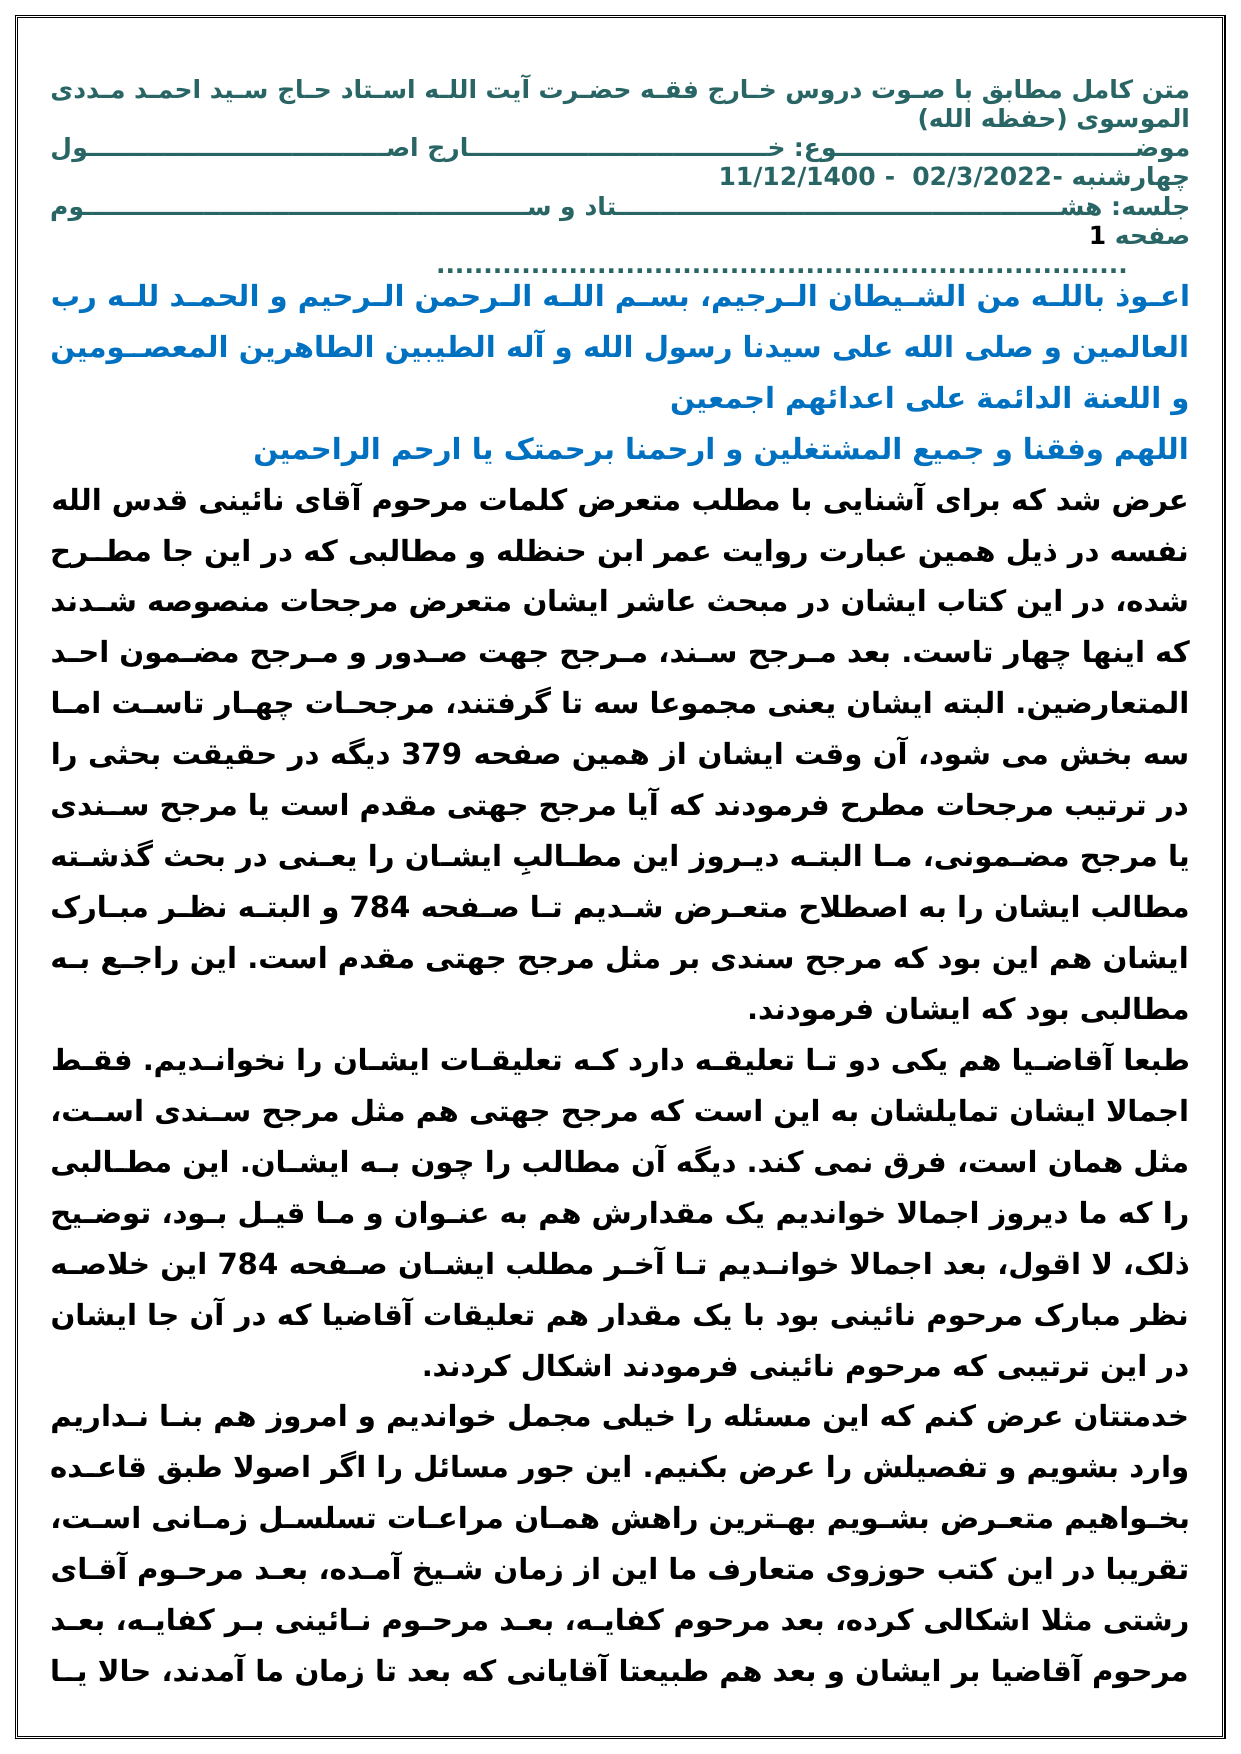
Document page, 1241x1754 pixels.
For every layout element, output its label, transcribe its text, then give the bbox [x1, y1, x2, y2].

text طبعا آقاضیا هم یکی دو تا تعلیقه دارد که تعلیقات ایشان را نخواندیم. فقط اجمالا ایشان تمایلشان به این است که مرجح جهتی هم مثل مرجح سندی است، مثل همان است، فرق نمی کند. دیگه آن مطالب را چون به ایشان. این مطالبی را که ما دیروز اجمالا خواندیم یک مقدارش هم به عنوان و ما قیل بود، توضیح ذلک، لا اقول، بعد اجمالا خواندیم تا آخر مطلب ایشان صفحه 784 این خلاصه نظر مبارک مرحوم نائینی بود با یک مقدار هم تعلیقات آقاضیا که در آن جا ایشان در این ترتیبی که مرحوم نائینی فرمودند اشکال کردند. [50, 1043, 1190, 1383]
text اعوذ بالله من الشیطان الرجیم، بسم الله الرحمن الرحیم و الحمد لله رب العالمین و صلی الله علی سیدنا رسول الله و آله الطیبین الطاهرین المعصومین و اللعنة الدائمة علی اعدائهم اجمعین [50, 279, 1190, 415]
text اللهم وفقنا و جمیع المشتغلین و ارحمنا برحمتک یا ارحم الراحمین [50, 432, 1190, 466]
text عرض شد که برای آشنایی با مطلب متعرض کلمات مرحوم آقای نائینی قدس الله نفسه در ذیل همین عبارت روایت عمر ابن حنظله و مطالبی که در این جا مطرح شده، در این کتاب ایشان در مبحث عاشر ایشان متعرض مرجحات منصوصه شدند که اینها چهار تاست. بعد مرجح سند، مرجح جهت صدور و مرجح مضمون احد المتعارضین. البته ایشان یعنی مجموعا سه تا گرفتند، مرجحات چهار تاست اما سه بخش می شود، آن وقت ایشان از همین صفحه 379 دیگه در حقیقت بحثی را در ترتیب مرجحات مطرح فرمودند که آیا مرجح جهتی مقدم است یا مرجح سندی یا مرجح مضمونی، ما البته دیروز این مطالبِ ایشان را یعنی در بحث گذشته مطالب ایشان را به اصطلاح متعرض شدیم تا صفحه 784 و البته نظر مبارک ایشان هم این بود که مرجح سندی بر مثل مرجح جهتی مقدم است. این راجع به مطالبی بود که ایشان فرمودند. [50, 483, 1190, 1026]
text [50, 1400, 1190, 1688]
